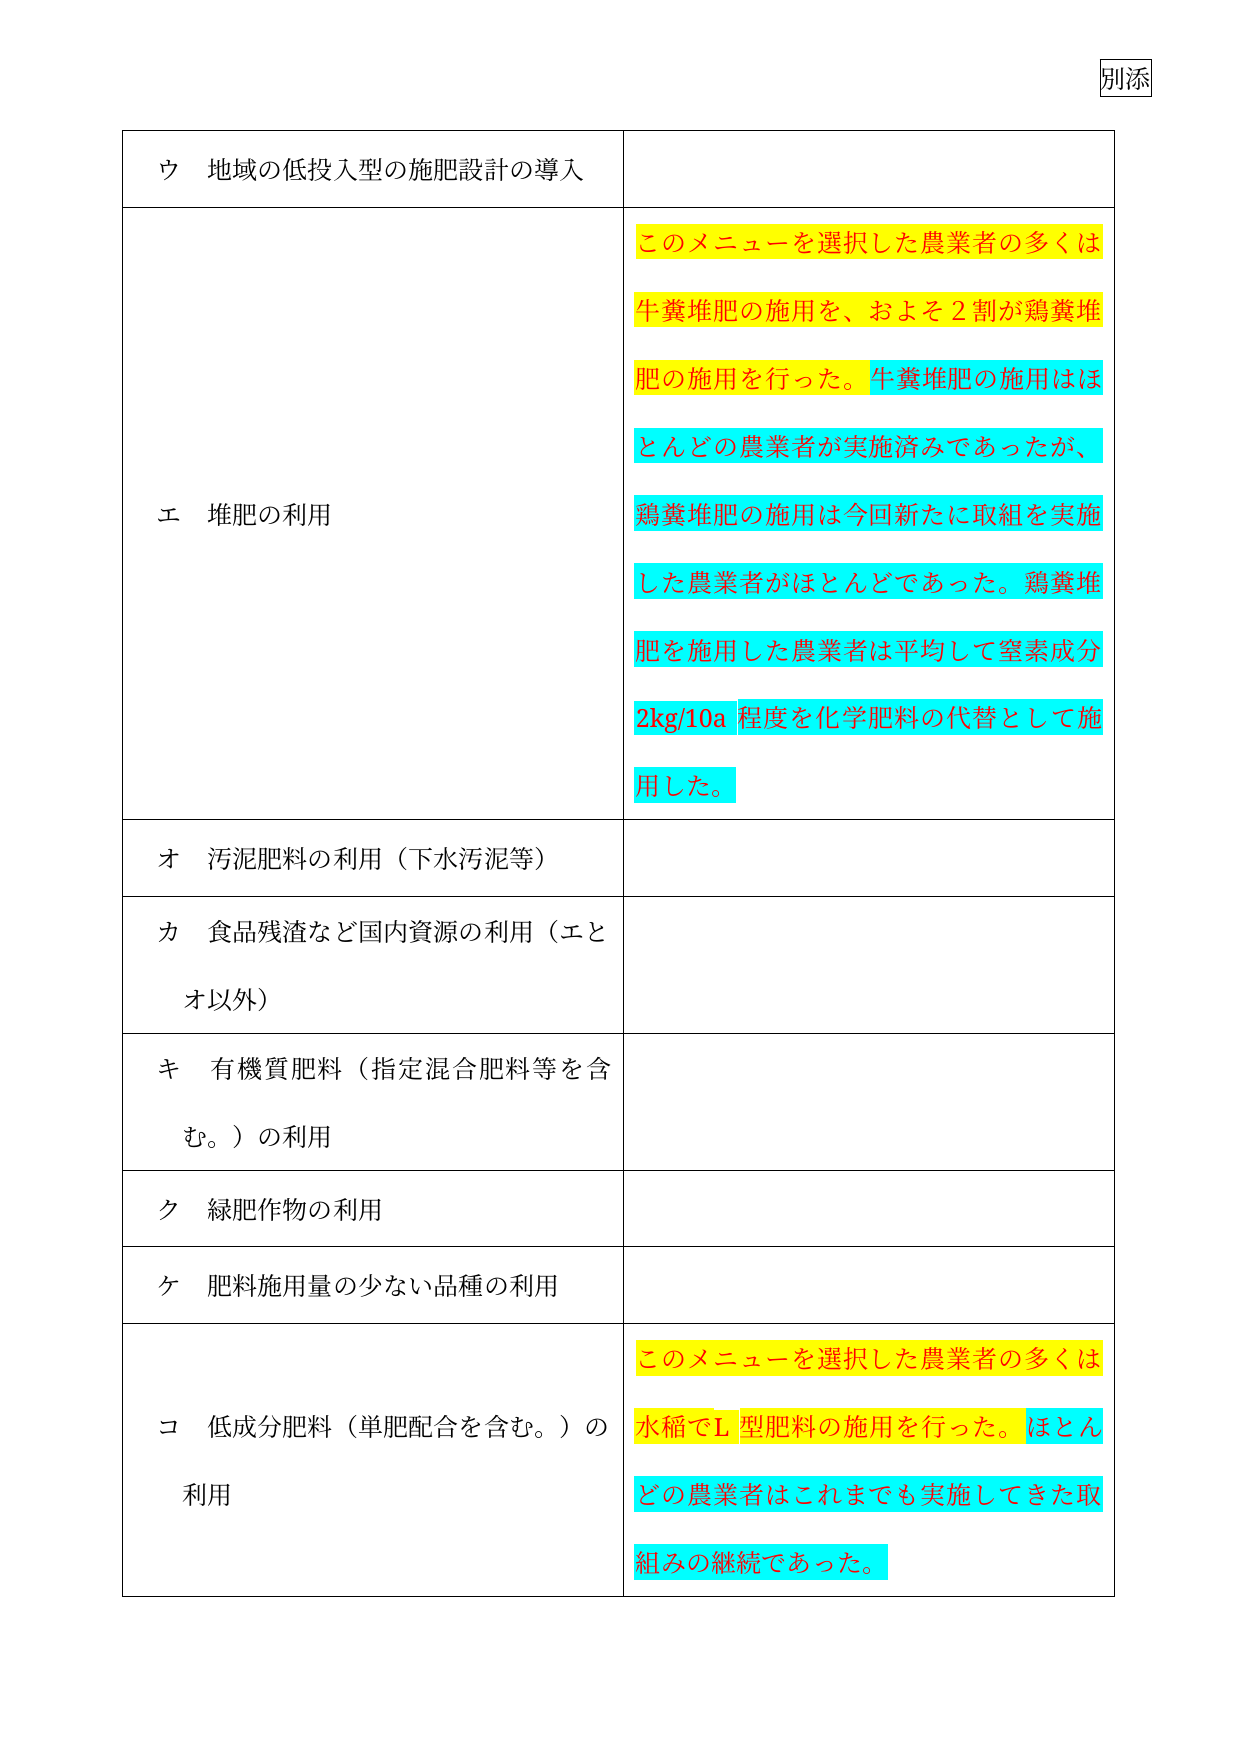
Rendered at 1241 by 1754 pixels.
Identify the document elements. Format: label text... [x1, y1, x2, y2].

table_cell [624, 1034, 1114, 1169]
table_cell キ 有機質肥料（指定混合肥料等を含む。）の利用 [123, 1034, 623, 1169]
table_cell ク 緑肥作物の利用 [123, 1171, 623, 1246]
table_cell カ 食品残渣など国内資源の利用（エとオ以外） [123, 897, 623, 1033]
table_cell [624, 131, 1114, 207]
table_cell ウ 地域の低投入型の施肥設計の導入 [123, 131, 623, 207]
table_cell ケ 肥料施用量の少ない品種の利用 [123, 1247, 623, 1323]
table_cell [624, 820, 1114, 896]
table_cell コ 低成分肥料（単肥配合を含む。）の利用 [123, 1324, 623, 1596]
table_cell このメニューを選択した農業者の多くは水稲でL型肥料の施用を行った。ほとんどの農業者はこれまでも実施してきた取組みの継続であった。 [624, 1324, 1114, 1596]
table_cell [624, 897, 1114, 1033]
table_cell このメニューを選択した農業者の多くは牛糞堆肥の施用を、およそ２割が鶏糞堆肥の施用を行った。牛糞堆肥の施用はほとんどの農業者が実施済みであったが、鶏糞堆肥の施用は今回新たに取組を実施した農業者がほとんどであった。鶏糞堆肥を施用した農業者は平均して窒素成分2kg/10a程度を化学肥料の代替として施用した。 [624, 208, 1114, 819]
table_cell [624, 1171, 1114, 1246]
table_cell [624, 1247, 1114, 1323]
table_cell エ 堆肥の利用 [123, 208, 623, 819]
table_cell オ 汚泥肥料の利用（下水汚泥等） [123, 820, 623, 896]
